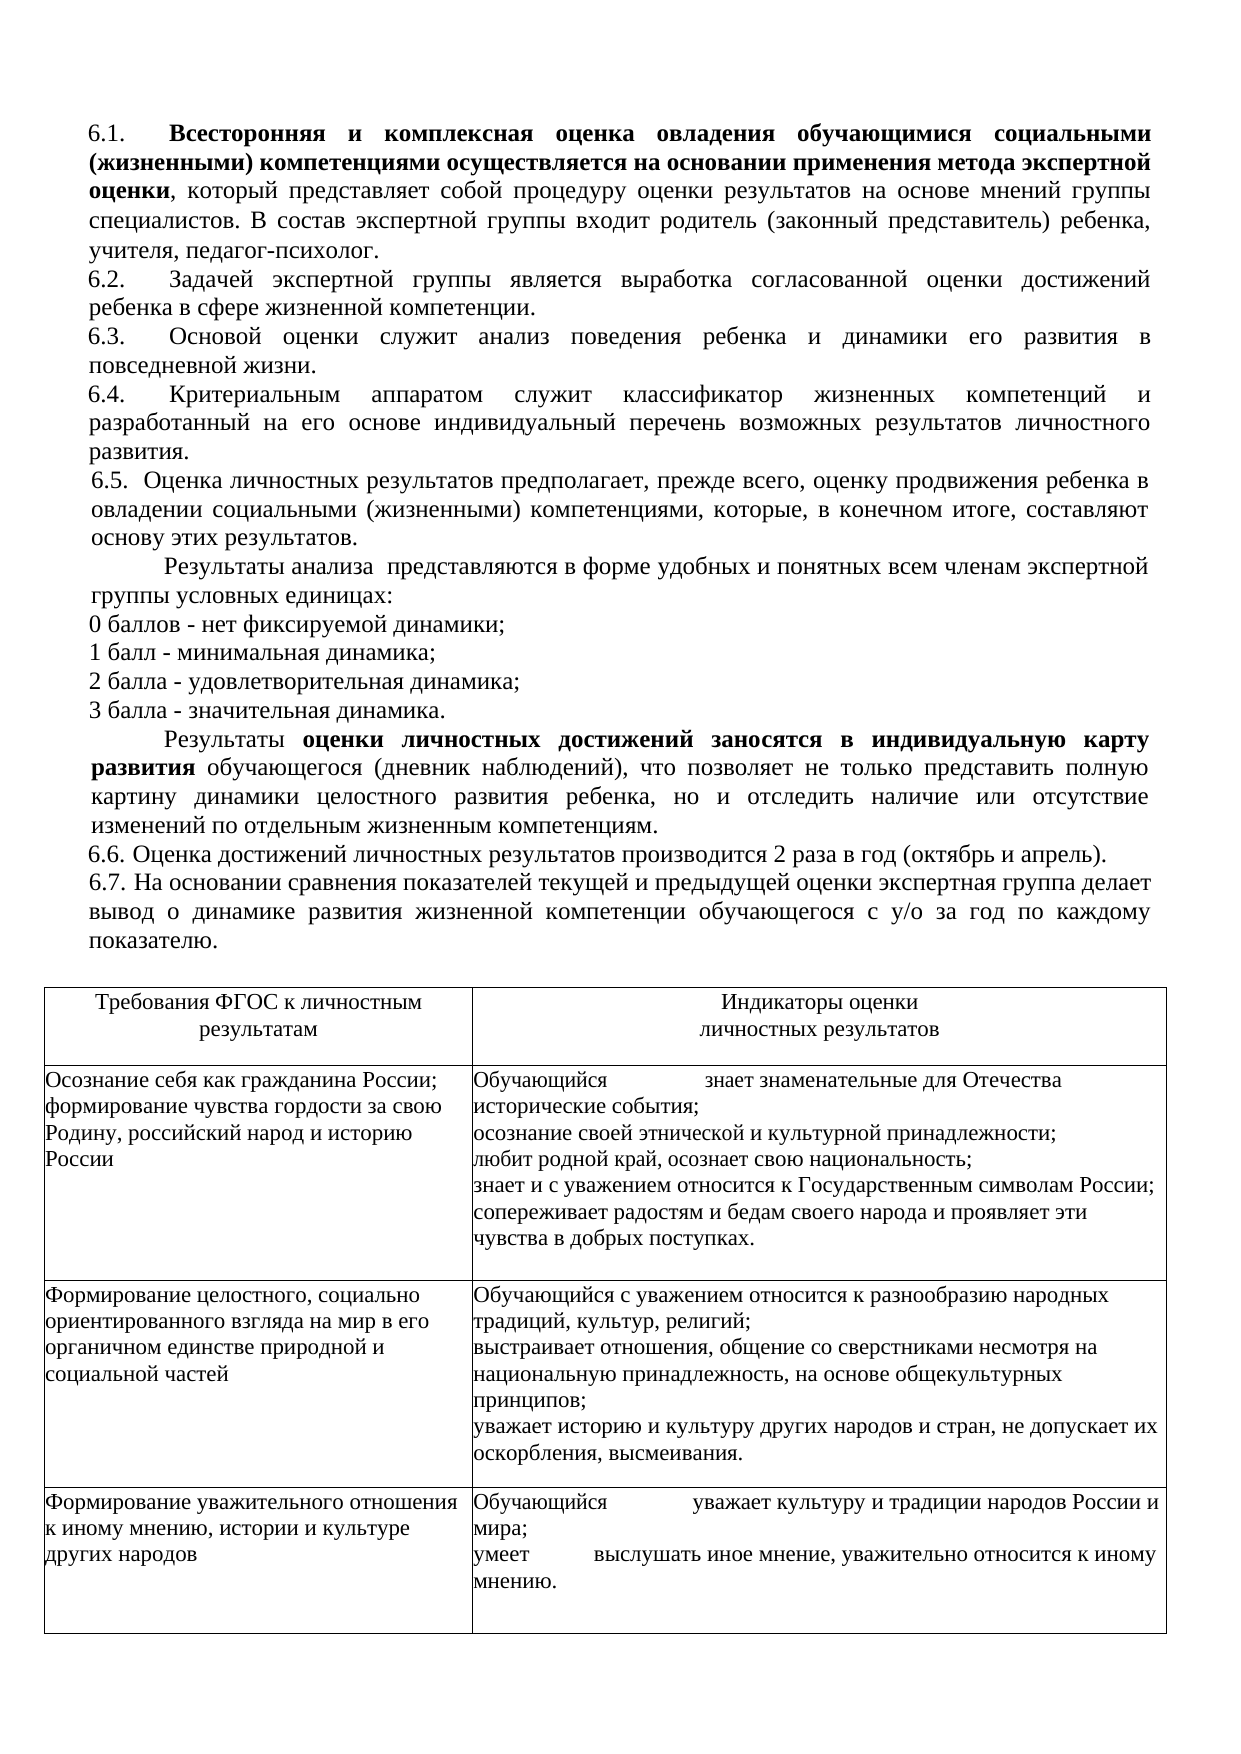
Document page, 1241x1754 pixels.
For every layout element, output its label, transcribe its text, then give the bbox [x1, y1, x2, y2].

text 6.6. Оценка достижений личностных результатов производится 2 раза в год (октябрь и апрель). [88, 839, 1152, 867]
table_cell Обучающийся знает знаменательные для Отечества исторические события; осознание своей этнической и культурной принадлежности; любит родной край, осознает свою национальность; знает и с уважением относится к Государственным символам России; сопереживает радостям и бедам своего народа и проявляет эти чувства в добрых поступках. [473, 1066, 1166, 1279]
text 3 балла - значительная динамика. [89, 695, 1149, 724]
text 6.5. Оценка личностных результатов предполагает, прежде всего, оценку продвижения ребенка в овладении социальными (жизненными) компетенциями, которые, в конечном итоге, составляют основу этих результатов. [91, 465, 1149, 551]
text 1 балл - минимальная динамика; [89, 637, 1149, 666]
text 0 баллов - нет фиксируемой динамики; [89, 609, 1149, 637]
table_cell Осознание себя как гражданина России; формирование чувства гордости за свою Родину, российский народ и историю России [45, 1066, 472, 1279]
text 6.7. На основании сравнения показателей текущей и предыдущей оценки экспертная группа делает вывод о динамике развития жизненной компетенции обучающегося с у/о за год по каждому показателю. [89, 867, 1152, 954]
table_cell Формирование уважительного отношения к иному мнению, истории и культуре других народов [45, 1488, 472, 1633]
text 6.3. Основой оценки служит анализ поведения ребенка и динамики его развития в повседневной жизни. [88, 321, 1152, 379]
text Результаты анализа представляются в форме удобных и понятных всем членам экспертной группы условных единицах: [91, 551, 1149, 609]
table_header Индикаторы оценки личностных результатов [473, 988, 1166, 1065]
text Результаты оценки личностных достижений заносятся в индивидуальную карту развития обучающегося (дневник наблюдений), что позволяет не только представить полную картину динамики целостного развития ребенка, но и отследить наличие или отсутствие изменений по отдельным жизненным компетенциям. [91, 724, 1149, 839]
text 6.1. Всесторонняя и комплексная оценка овладения обучающимися социальными (жизненными) компетенциями осуществляется на основании применения метода экспертной оценки, который представляет собой процедуру оценки результатов на основе мнений группы специалистов. В состав экспертной группы входит родитель (законный представитель) ребенка, учителя, педагог-психолог. [88, 118, 1152, 264]
text 2 балла - удовлетворительная динамика; [89, 666, 1149, 695]
table_header Требования ФГОС к личностным результатам [45, 988, 472, 1065]
table_cell Формирование целостного, социально ориентированного взгляда на мир в его органичном единстве природной и социальной частей [45, 1281, 472, 1487]
text 6.4. Критериальным аппаратом служит классификатор жизненных компетенций и разработанный на его основе индивидуальный перечень возможных результатов личностного развития. [88, 379, 1152, 465]
text 6.2. Задачей экспертной группы является выработка согласованной оценки достижений ребенка в сфере жизненной компетенции. [88, 264, 1152, 321]
table_cell Обучающийся уважает культуру и традиции народов России и мира; умеет выслушать иное мнение, уважительно относится к иному мнению. [473, 1488, 1166, 1633]
table_cell Обучающийся с уважением относится к разнообразию народных традиций, культур, религий; выстраивает отношения, общение со сверстниками несмотря на национальную принадлежность, на основе общекультурных принципов; уважает историю и культуру других народов и стран, не допускает их оскорбления, высмеивания. [473, 1281, 1166, 1487]
